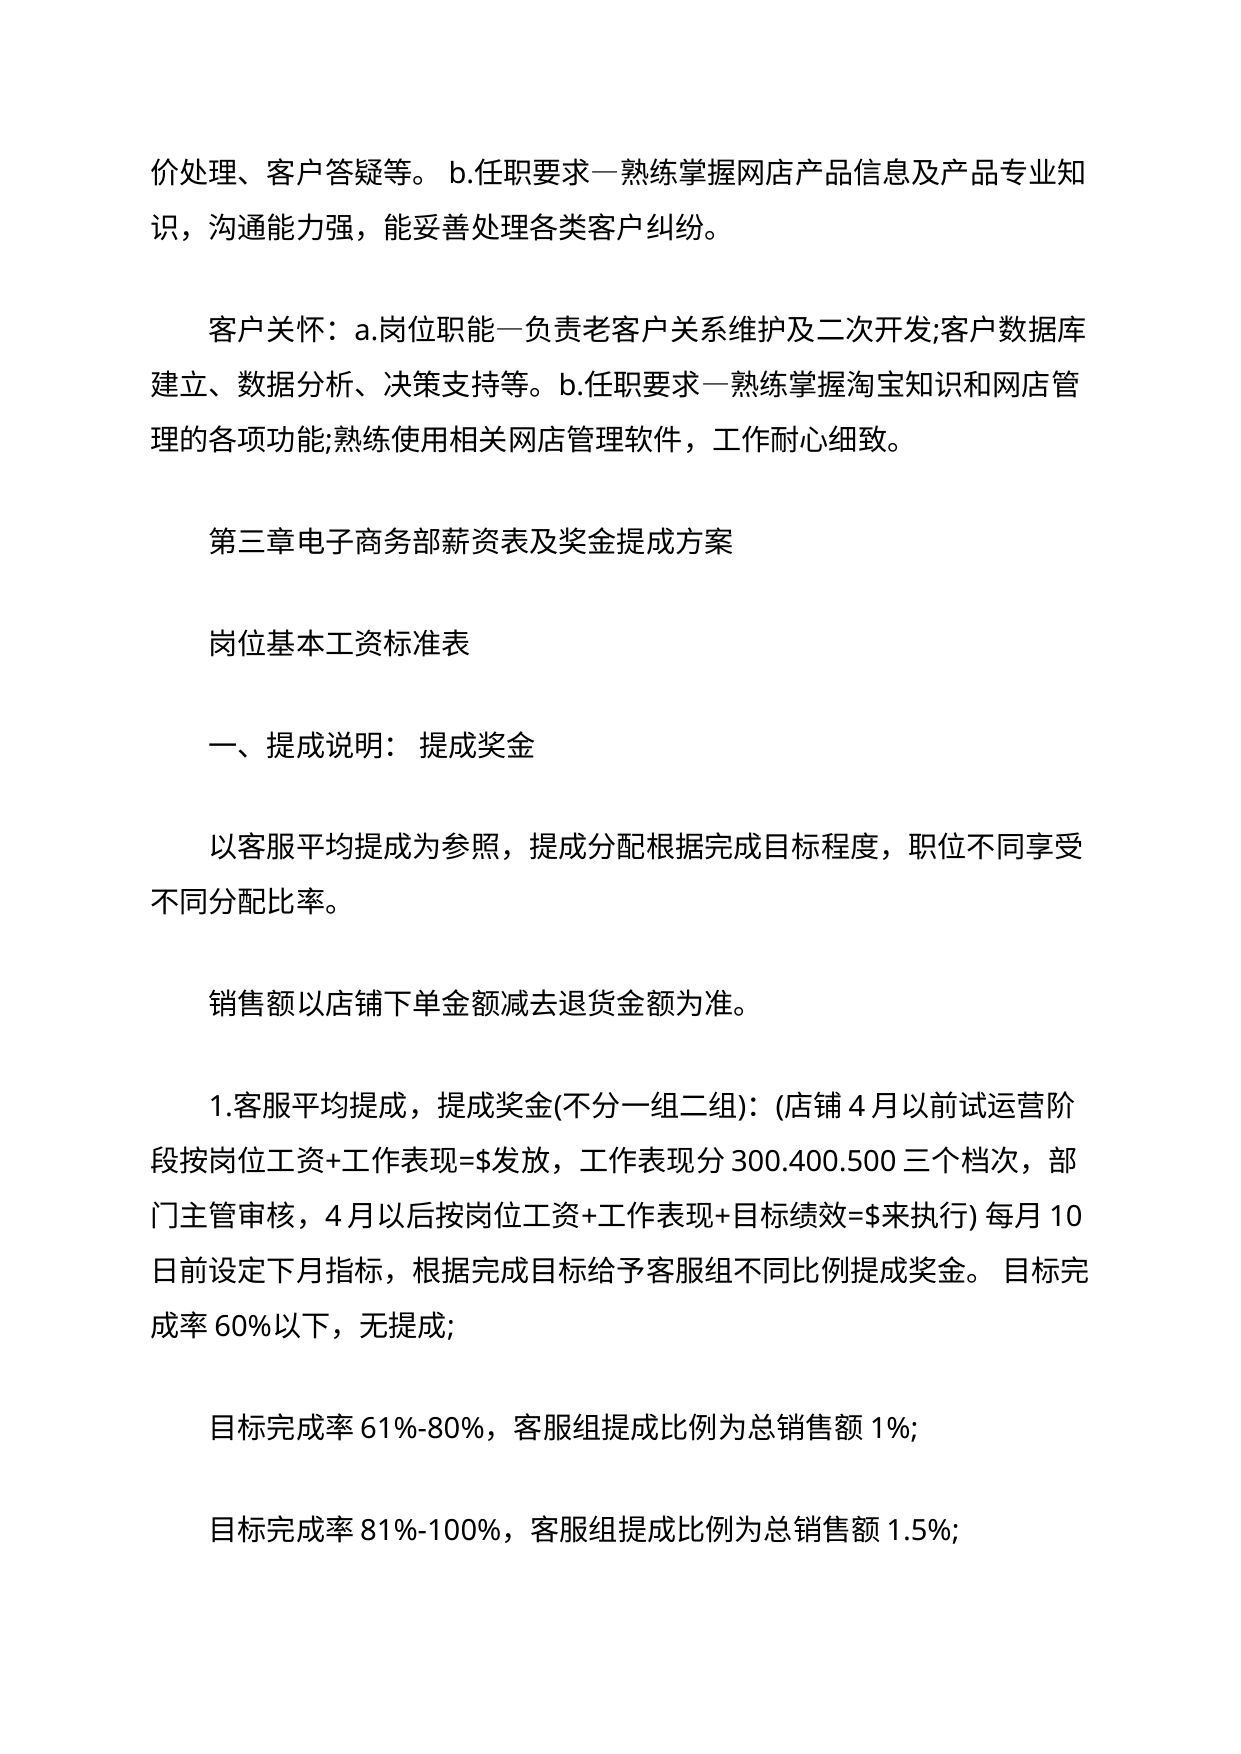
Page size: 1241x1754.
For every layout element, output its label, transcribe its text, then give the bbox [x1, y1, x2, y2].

text 岗位基本工资标准表 [150, 621, 1090, 663]
text 一、提成说明： 提成奖金 [150, 722, 1090, 764]
text 目标完成率81%-100%，客服组提成比例为总销售额1.5%; [150, 1506, 1090, 1549]
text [150, 150, 1090, 247]
text 销售额以店铺下单金额减去退货金额为准。 [150, 981, 1090, 1023]
text 客户关怀：a.岗位职能—负责老客户关系维护及二次开发;客户数据库建立、数据分析、决策支持等。b.任职要求—熟练掌握淘宝知识和网店管理的各项功能;熟练使用相关网店管理软件，工作耐心细致。 [150, 307, 1090, 459]
text 第三章电子商务部薪资表及奖金提成方案 [150, 519, 1090, 561]
text 1.客服平均提成，提成奖金(不分一组二组)：(店铺4月以前试运营阶段按岗位工资+工作表现=$发放，工作表现分300.400.500三个档次，部门主管审核，4月以后按岗位工资+工作表现+目标绩效=$来执行) 每月10日前设定下月指标，根据完成目标给予客服组不同比例提成奖金。 目标完成率60%以下，无提成; [150, 1082, 1090, 1345]
text 以客服平均提成为参照，提成分配根据完成目标程度，职位不同享受不同分配比率。 [150, 824, 1090, 921]
text 目标完成率61%-80%，客服组提成比例为总销售额1%; [150, 1404, 1090, 1447]
